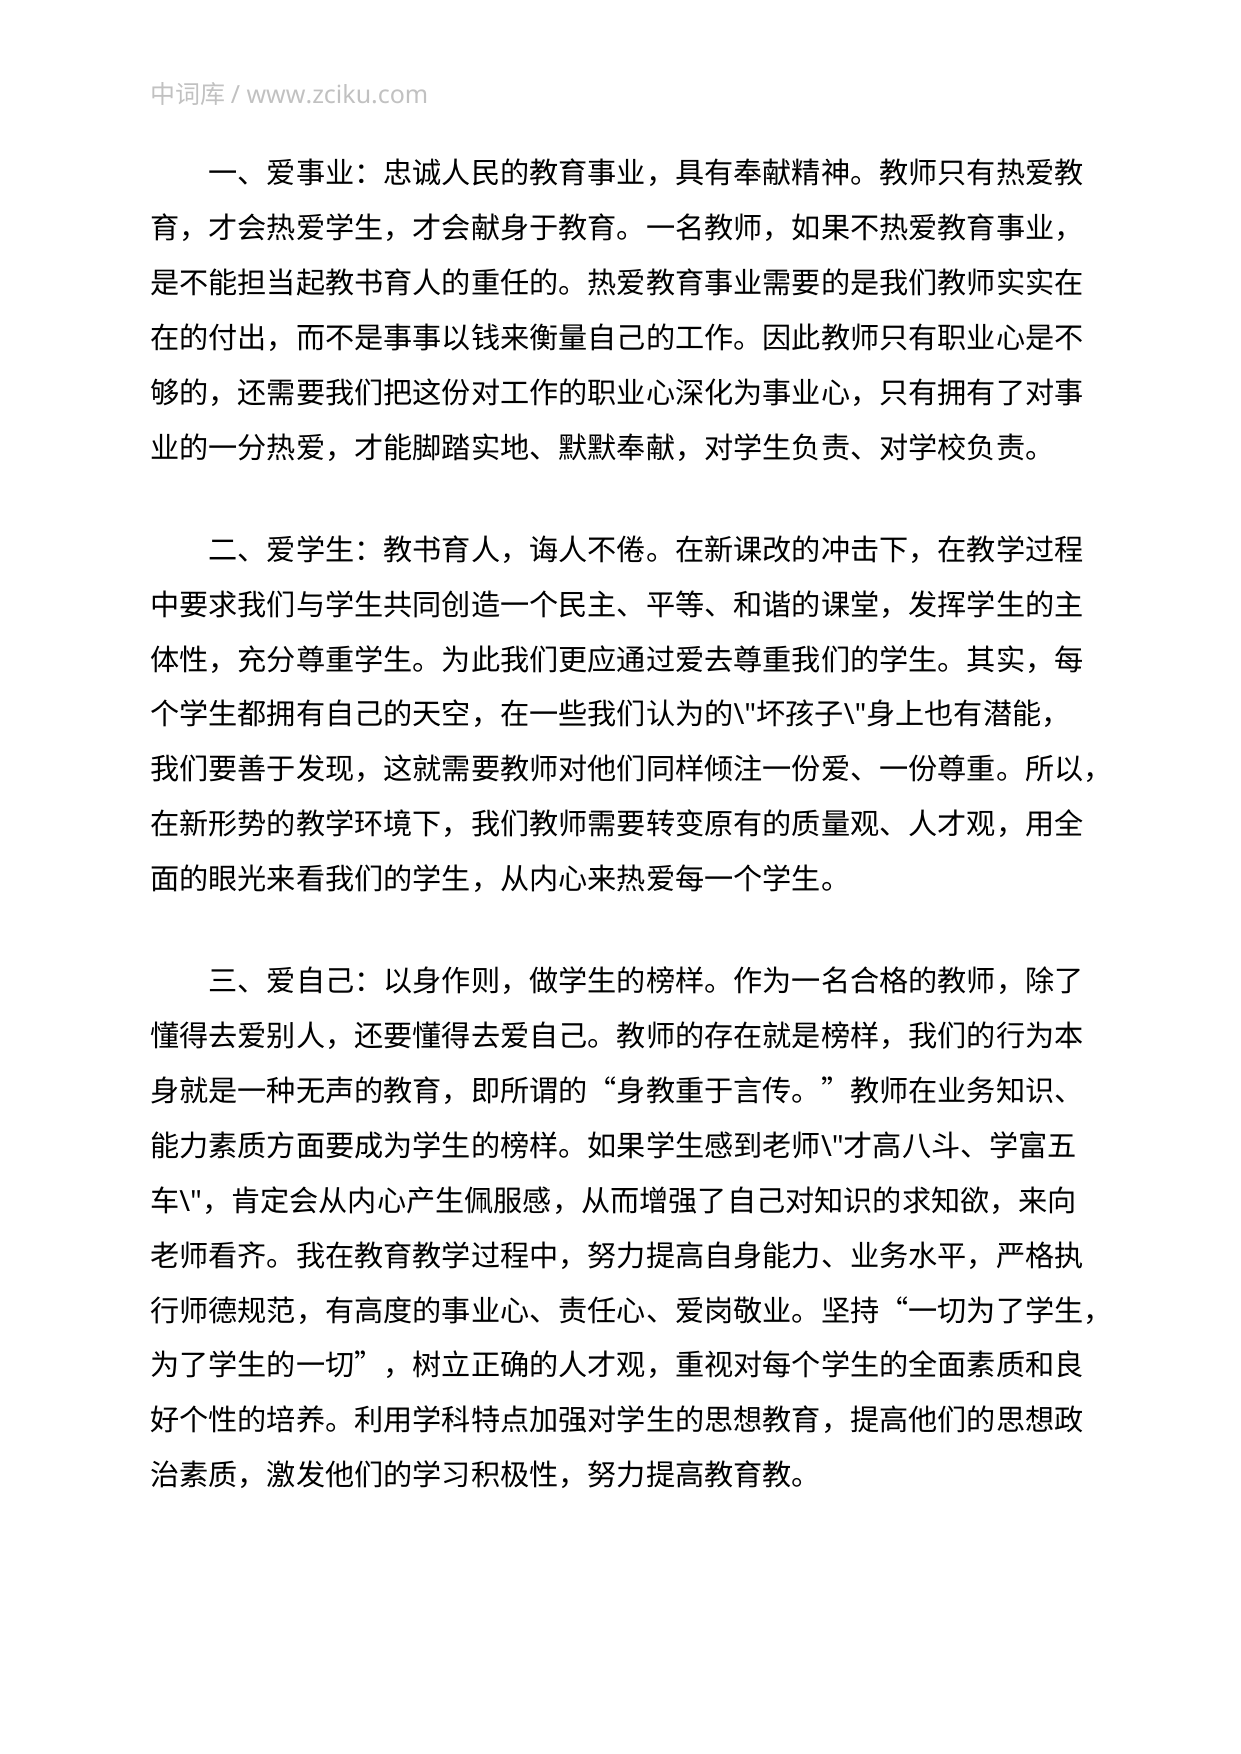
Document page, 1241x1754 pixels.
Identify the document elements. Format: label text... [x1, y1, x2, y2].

text 二、爱学生：教书育人，诲人不倦。在新课改的冲击下，在教学过程中要求我们与学生共同创造一个民主、平等、和谐的课堂，发挥学生的主体性，充分尊重学生。为此我们更应通过爱去尊重我们的学生。其实，每个学生都拥有自己的天空，在一些我们认为的\"坏孩子\"身上也有潜能，我们要善于发现，这就需要教师对他们同样倾注一份爱、一份尊重。所以，在新形势的教学环境下，我们教师需要转变原有的质量观、人才观，用全面的眼光来看我们的学生，从内心来热爱每一个学生。 [150, 526, 1090, 898]
text 一、爱事业：忠诚人民的教育事业，具有奉献精神。教师只有热爱教育，才会热爱学生，才会献身于教育。一名教师，如果不热爱教育事业，是不能担当起教书育人的重任的。热爱教育事业需要的是我们教师实实在在的付出，而不是事事以钱来衡量自己的工作。因此教师只有职业心是不够的，还需要我们把这份对工作的职业心深化为事业心，只有拥有了对事业的一分热爱，才能脚踏实地、默默奉献，对学生负责、对学校负责。 [150, 150, 1090, 467]
text 三、爱自己：以身作则，做学生的榜样。作为一名合格的教师，除了懂得去爱别人，还要懂得去爱自己。教师的存在就是榜样，我们的行为本身就是一种无声的教育，即所谓的“身教重于言传。”教师在业务知识、能力素质方面要成为学生的榜样。如果学生感到老师\"才高八斗、学富五车\"，肯定会从内心产生佩服感，从而增强了自己对知识的求知欲，来向老师看齐。我在教育教学过程中，努力提高自身能力、业务水平，严格执行师德规范，有高度的事业心、责任心、爱岗敬业。坚持“一切为了学生，为了学生的一切”，树立正确的人才观，重视对每个学生的全面素质和良好个性的培养。利用学科特点加强对学生的思想教育，提高他们的思想政治素质，激发他们的学习积极性，努力提高教育教。 [150, 957, 1090, 1494]
